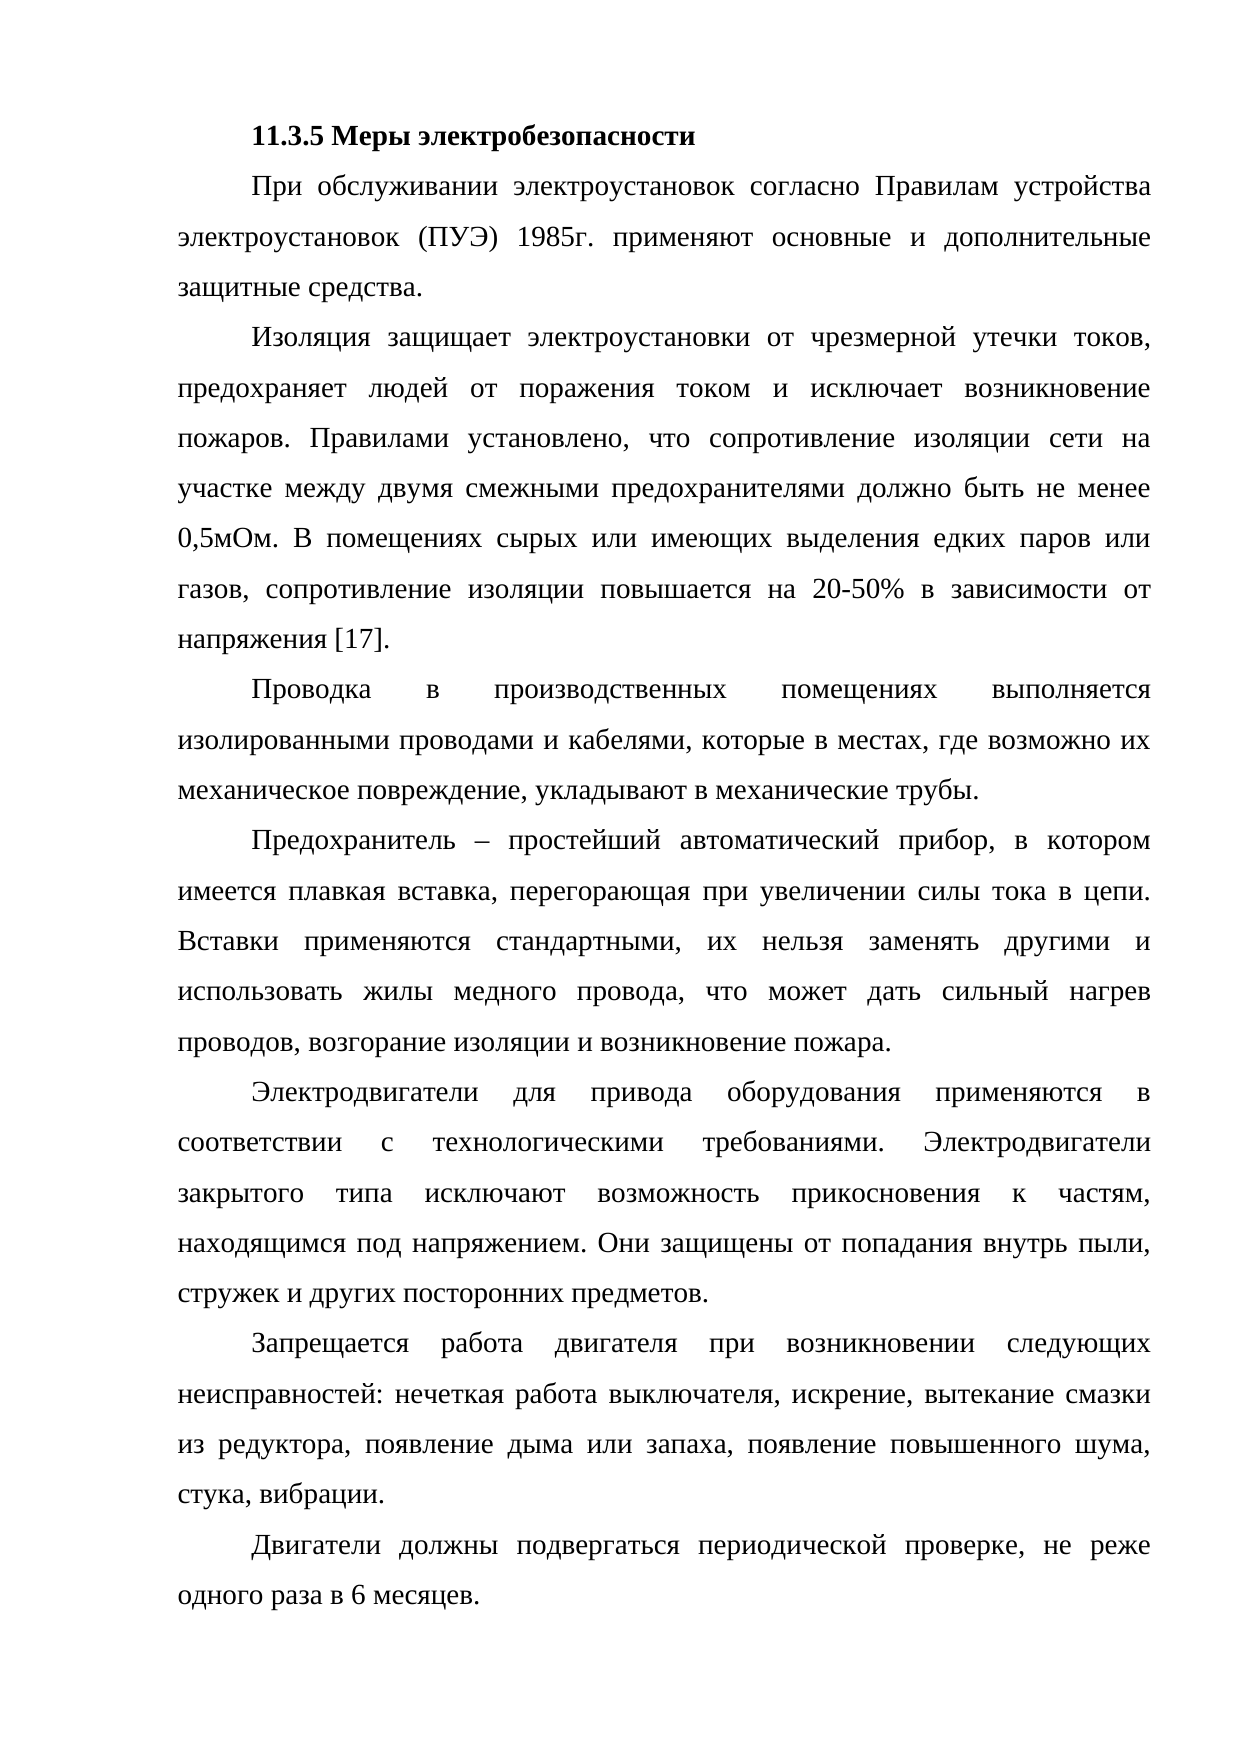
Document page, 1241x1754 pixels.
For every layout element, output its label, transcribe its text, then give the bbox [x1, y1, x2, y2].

text Предохранитель – простейший автоматический прибор, в котором имеется плавкая вставка, перегорающая при увеличении силы тока в цепи. Вставки применяются стандартными, их нельзя заменять другими и использовать жилы медного провода, что может дать сильный нагрев проводов, возгорание изоляции и возникновение пожара. [177, 822, 1152, 1057]
text Двигатели должны подвергаться периодической проверке, не реже одного раза в 6 месяцев. [177, 1527, 1152, 1611]
text Электродвигатели для привода оборудования применяются в соответствии с технологическими требованиями. Электродвигатели закрытого типа исключают возможность прикосновения к частям, находящимся под напряжением. Они защищены от попадания внутрь пыли, стружек и других посторонних предметов. [177, 1074, 1152, 1309]
text Запрещается работа двигателя при возникновении следующих неисправностей: нечеткая работа выключателя, искрение, вытекание смазки из редуктора, появление дыма или запаха, появление повышенного шума, стука, вибрации. [177, 1326, 1152, 1510]
text Изоляция защищает электроустановки от чрезмерной утечки токов, предохраняет людей от поражения током и исключает возникновение пожаров. Правилами установлено, что сопротивление изоляции сети на участке между двумя смежными предохранителями должно быть не менее 0,5мОм. В помещениях сырых или имеющих выделения едких паров или газов, сопротивление изоляции повышается на 20-50% в зависимости от напряжения [17]. [177, 319, 1152, 655]
text Проводка в производственных помещениях выполняется изолированными проводами и кабелями, которые в местах, где возможно их механическое повреждение, укладывают в механические трубы. [177, 672, 1152, 806]
text 11.3.5 Меры электробезопасности [177, 118, 1152, 152]
text При обслуживании электроустановок согласно Правилам устройства электроустановок (ПУЭ) 1985г. применяют основные и дополнительные защитные средства. [177, 168, 1152, 303]
